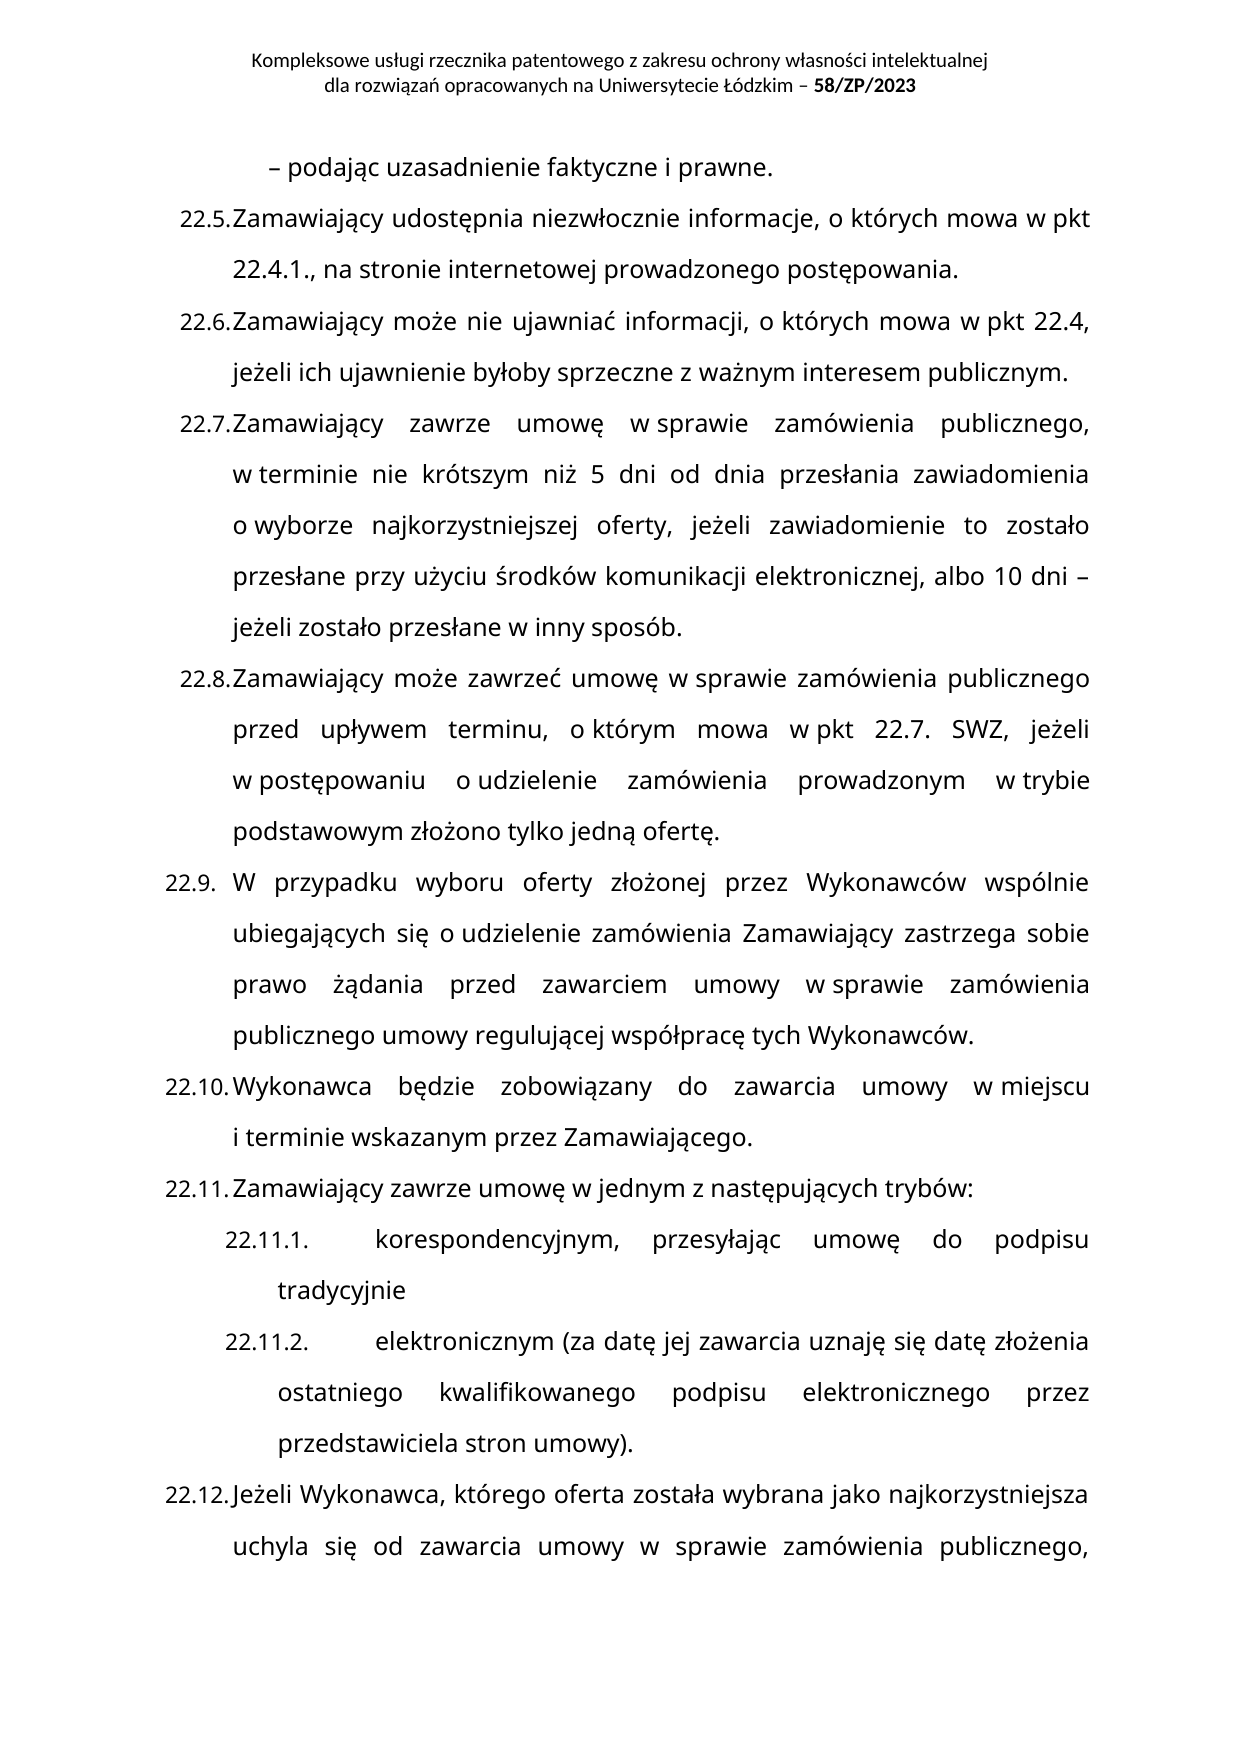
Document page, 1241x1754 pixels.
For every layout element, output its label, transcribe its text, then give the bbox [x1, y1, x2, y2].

list Zamawiający może zawrzeć umowę w sprawie zamówienia publicznego przed upływem terminu, o którym mowa w pkt 22.7. SWZ, jeżeli w postępowaniu o udzielenie zamówienia prowadzonym w trybie podstawowym złożono tylko jedną ofertę. [179, 660, 1090, 848]
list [165, 1477, 1090, 1562]
list Wykonawca będzie zobowiązany do zawarcia umowy w miejscu i terminie wskazanym przez Zamawiającego. [165, 1069, 1090, 1154]
list Zamawiający zawrze umowę w jednym z następujących trybów: [165, 1171, 1090, 1205]
list W przypadku wyboru oferty złożonej przez Wykonawców wspólnie ubiegających się o udzielenie zamówienia Zamawiający zastrzega sobie prawo żądania przed zawarciem umowy w sprawie zamówienia publicznego umowy regulującej współpracę tych Wykonawców. [165, 864, 1090, 1052]
list Zamawiający zawrze umowę w sprawie zamówienia publicznego, w terminie nie krótszym niż 5 dni od dnia przesłania zawiadomienia o wyborze najkorzystniejszej oferty, jeżeli zawiadomienie to zostało przesłane przy użyciu środków komunikacji elektronicznej, albo 10 dni – jeżeli zostało przesłane w inny sposób. [179, 405, 1090, 643]
list – podając uzasadnienie faktyczne i prawne. [268, 150, 1090, 184]
list elektronicznym (za datę jej zawarcia uznaję się datę złożenia ostatniego kwalifikowanego podpisu elektronicznego przez przedstawiciela stron umowy). [225, 1324, 1090, 1460]
list korespondencyjnym, przesyłając umowę do podpisu tradycyjnie [225, 1222, 1090, 1307]
list Zamawiający udostępnia niezwłocznie informacje, o których mowa w pkt 22.4.1., na stronie internetowej prowadzonego postępowania. [179, 201, 1090, 286]
list Zamawiający może nie ujawniać informacji, o których mowa w pkt 22.4, jeżeli ich ujawnienie byłoby sprzeczne z ważnym interesem publicznym. [179, 303, 1090, 388]
